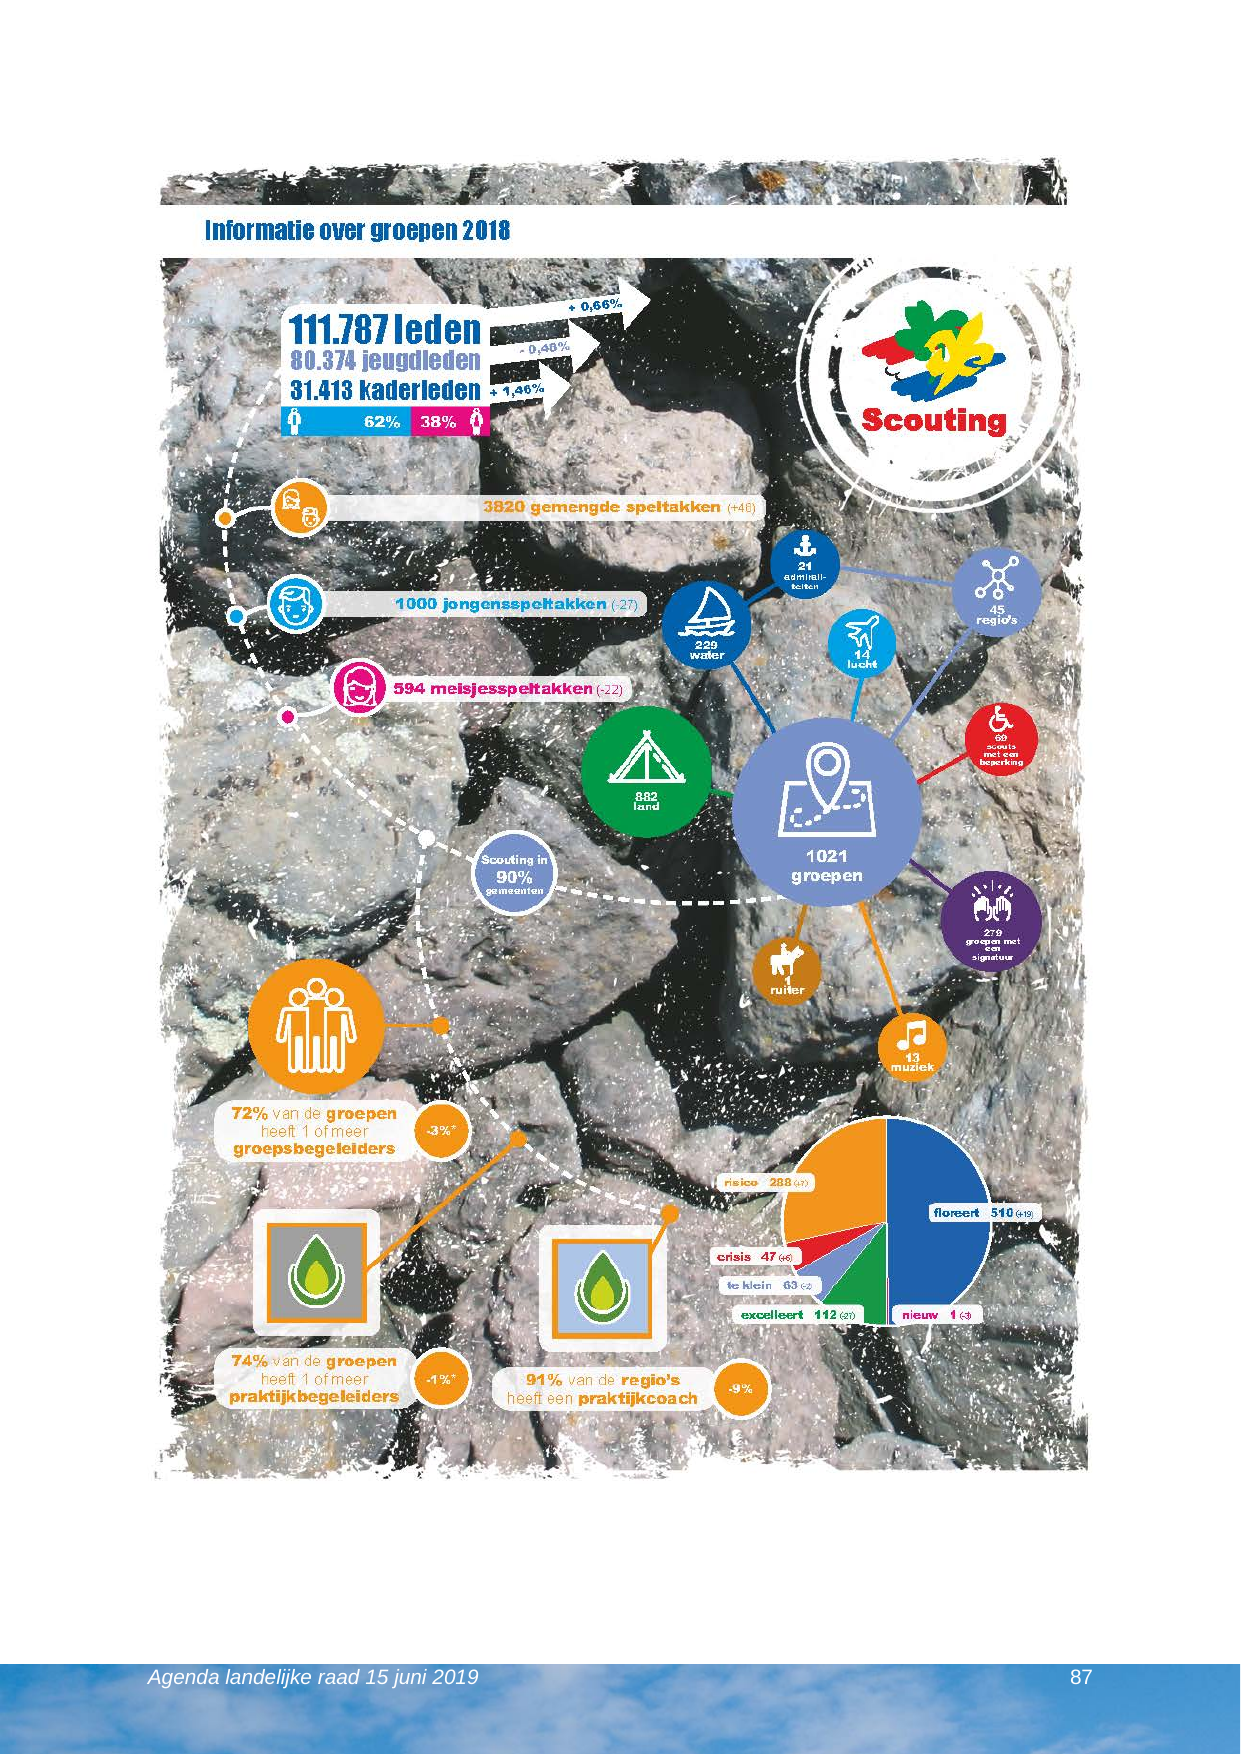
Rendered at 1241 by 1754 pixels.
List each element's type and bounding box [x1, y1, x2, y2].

picture [0, 1664, 1241, 1754]
picture [147, 147, 1093, 1484]
